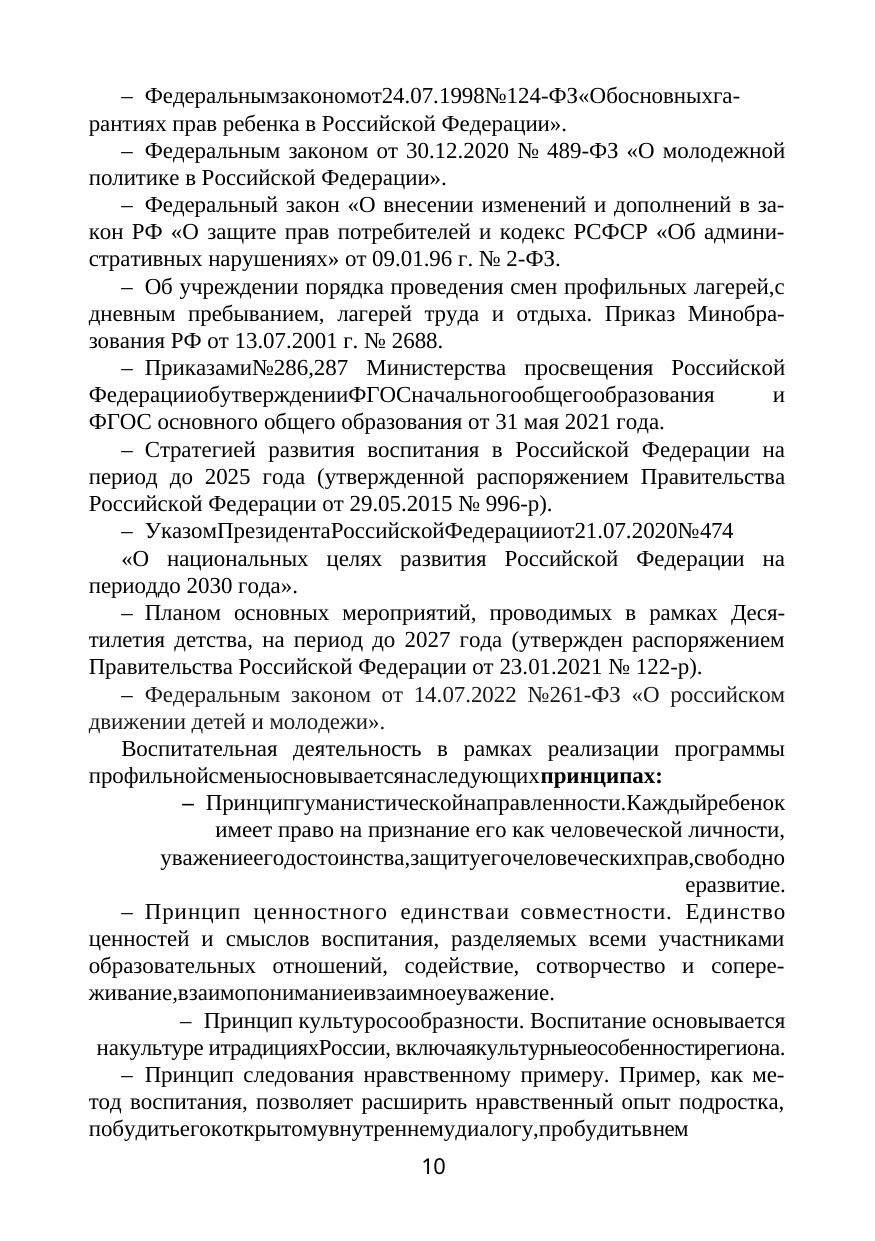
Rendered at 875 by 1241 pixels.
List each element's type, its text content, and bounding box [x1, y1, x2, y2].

list Федеральный закон «О внесении изменений и дополнений в за- кон РФ «О защите прав потребителей и кодекс РСФСР «Об админи- стративных нарушениях» от 09.01.96 г. № 2-ФЗ. [88, 191, 786, 272]
list УказомПрезидентаРоссийскойФедерацииот21.07.2020№474 [121, 517, 800, 544]
list Федеральным законом от 30.12.2020 № 489-ФЗ «О молодежной политике в Российской Федерации». [88, 137, 786, 190]
list Федеральнымзакономот24.07.1998№124-ФЗ«Обосновныхга- рантиях прав ребенка в Российской Федерации». [88, 82, 786, 136]
list Федеральным законом от 14.07.2022 №261-ФЗ «О российском движении детей и молодежи». [88, 681, 786, 734]
text Воспитательная деятельность в рамках реализации программы профильнойсменыосновываетсянаследующихпринципах: [88, 735, 786, 788]
list Об учреждении порядка проведения смен профильных лагерей,с дневным пребыванием, лагерей труда и отдыха. Приказ Минобра- зования РФ от 13.07.2001 г. № 2688. [88, 273, 786, 353]
list Принцип ценностного единстваи совместности. Единство ценностей и смыслов воспитания, разделяемых всеми участниками образовательных отношений, содействие, сотворчество и сопере- живание,взаимопониманиеивзаимноеуважение. [88, 898, 786, 1006]
list Принцип следования нравственному примеру. Пример, как ме- тод воспитания, позволяет расширить нравственный опыт подростка, побудитьегокоткрытомувнутреннемудиалогу,пробудитьвнем [88, 1061, 786, 1142]
text «О национальных целях развития Российской Федерации на периоддо 2030 года». [88, 545, 786, 598]
list Приказами№286,287 Министерства просвещения Российской ФедерацииобутвержденииФГОСначальногообщегообразования и ФГОС основного общего образования от 31 мая 2021 года. [88, 354, 786, 435]
list Стратегией развития воспитания в Российской Федерации на период до 2025 года (утвержденной распоряжением Правительства Российской Федерации от 29.05.2015 № 996-р). [88, 436, 786, 516]
list Планом основных мероприятий, проводимых в рамках Деся- тилетия детства, на период до 2027 года (утвержден распоряжением Правительства Российской Федерации от 23.01.2021 № 122-р). [88, 599, 786, 680]
list Принцип культуросообразности. Воспитание основывается накультуре итрадицияхРоссии, включаякультурныеособенностирегиона. [88, 1007, 786, 1060]
list Принципгуманистическойнаправленности.Каждыйребенок имеет право на признание его как человеческой личности, уважениеегодостоинства,защитуегочеловеческихправ,свободноеразвитие. [88, 789, 786, 897]
